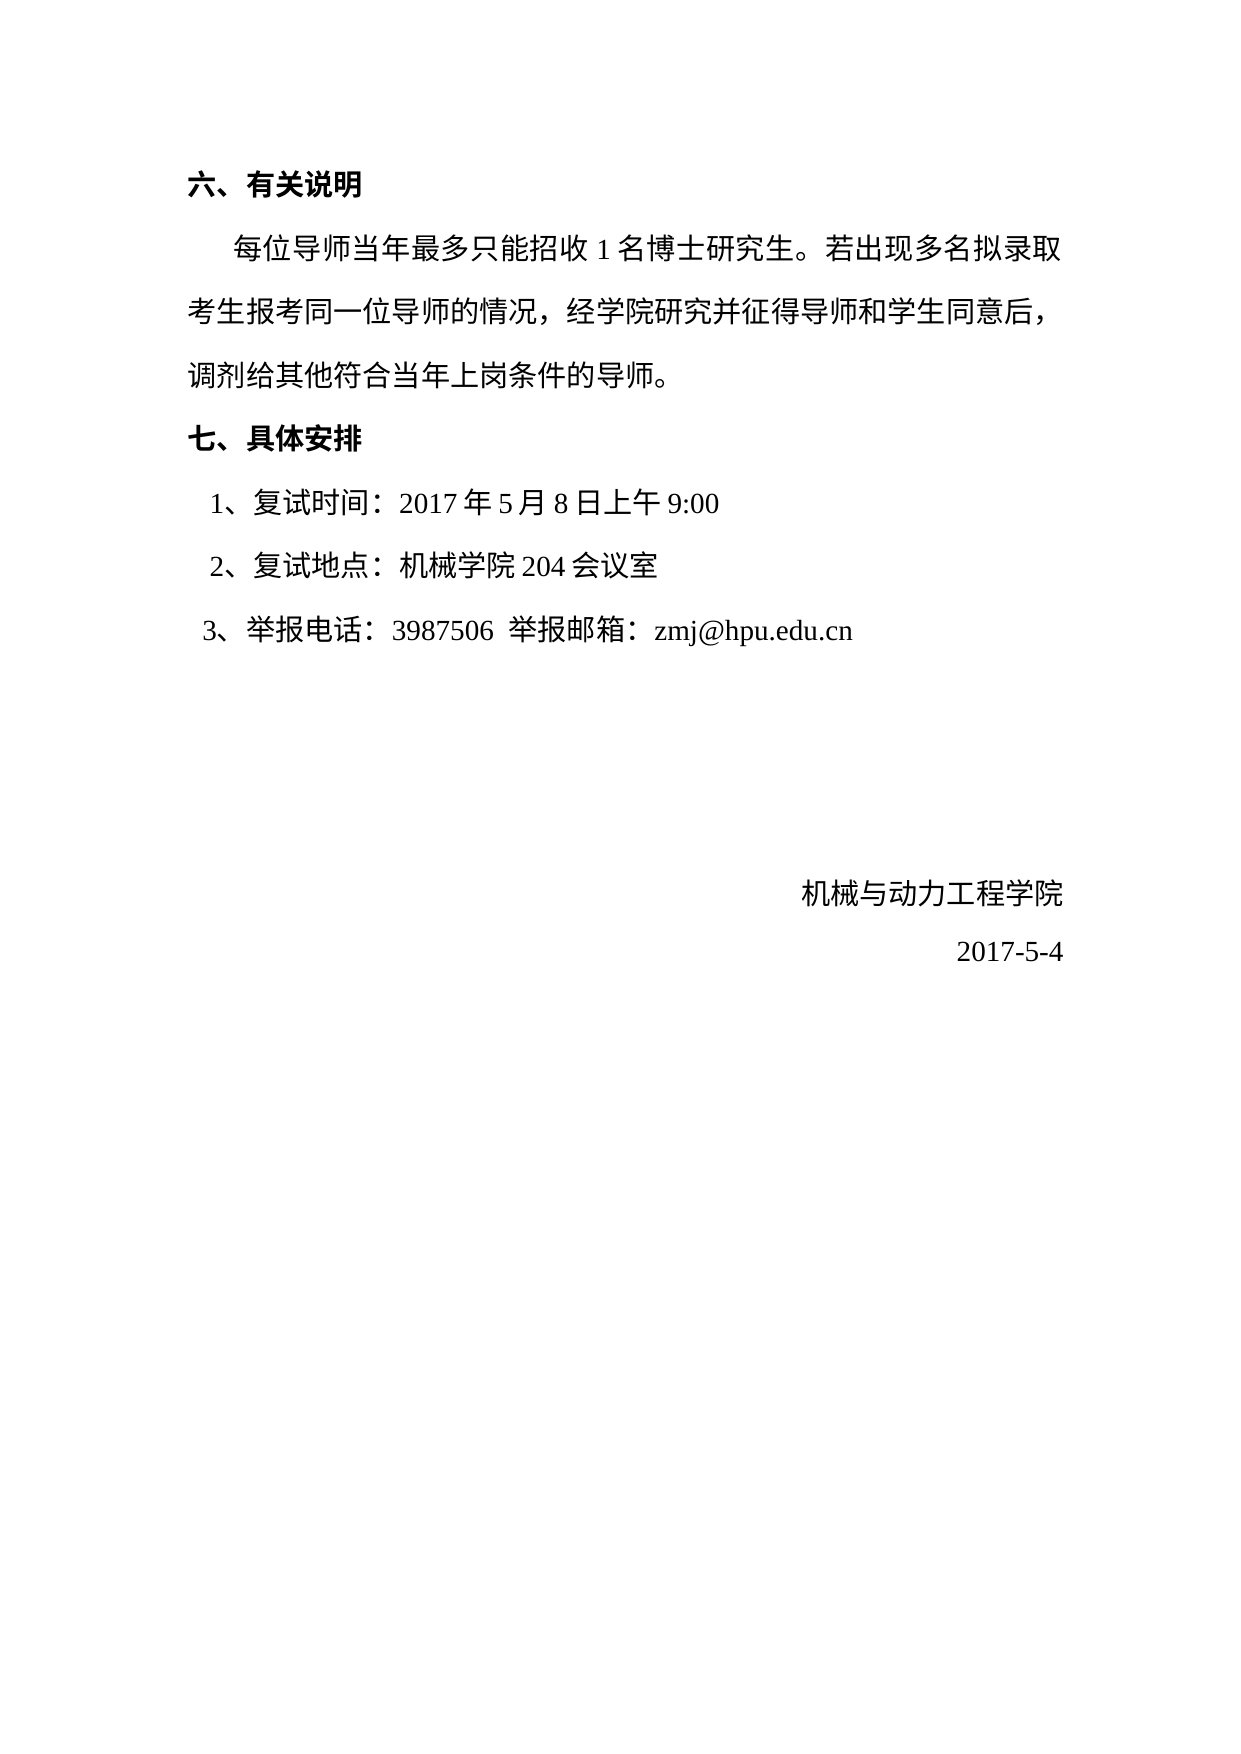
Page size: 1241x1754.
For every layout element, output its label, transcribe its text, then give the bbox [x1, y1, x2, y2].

text 机械与动力工程学院 [187, 871, 1063, 913]
text 3、举报电话：3987506 举报邮箱：zmj@hpu.edu.cn [187, 606, 1063, 648]
text 六、有关说明 [187, 162, 1063, 204]
text 2017-5-4 [187, 934, 1063, 968]
text 2、复试地点：机械学院204会议室 [187, 543, 1063, 585]
text 七、具体安排 [187, 416, 1063, 458]
text 1、复试时间：2017年5月8日上午9:00 [187, 479, 1063, 521]
text 每位导师当年最多只能招收1名博士研究生。若出现多名拟录取考生报考同一位导师的情况，经学院研究并征得导师和学生同意后，调剂给其他符合当年上岗条件的导师。 [187, 225, 1063, 394]
